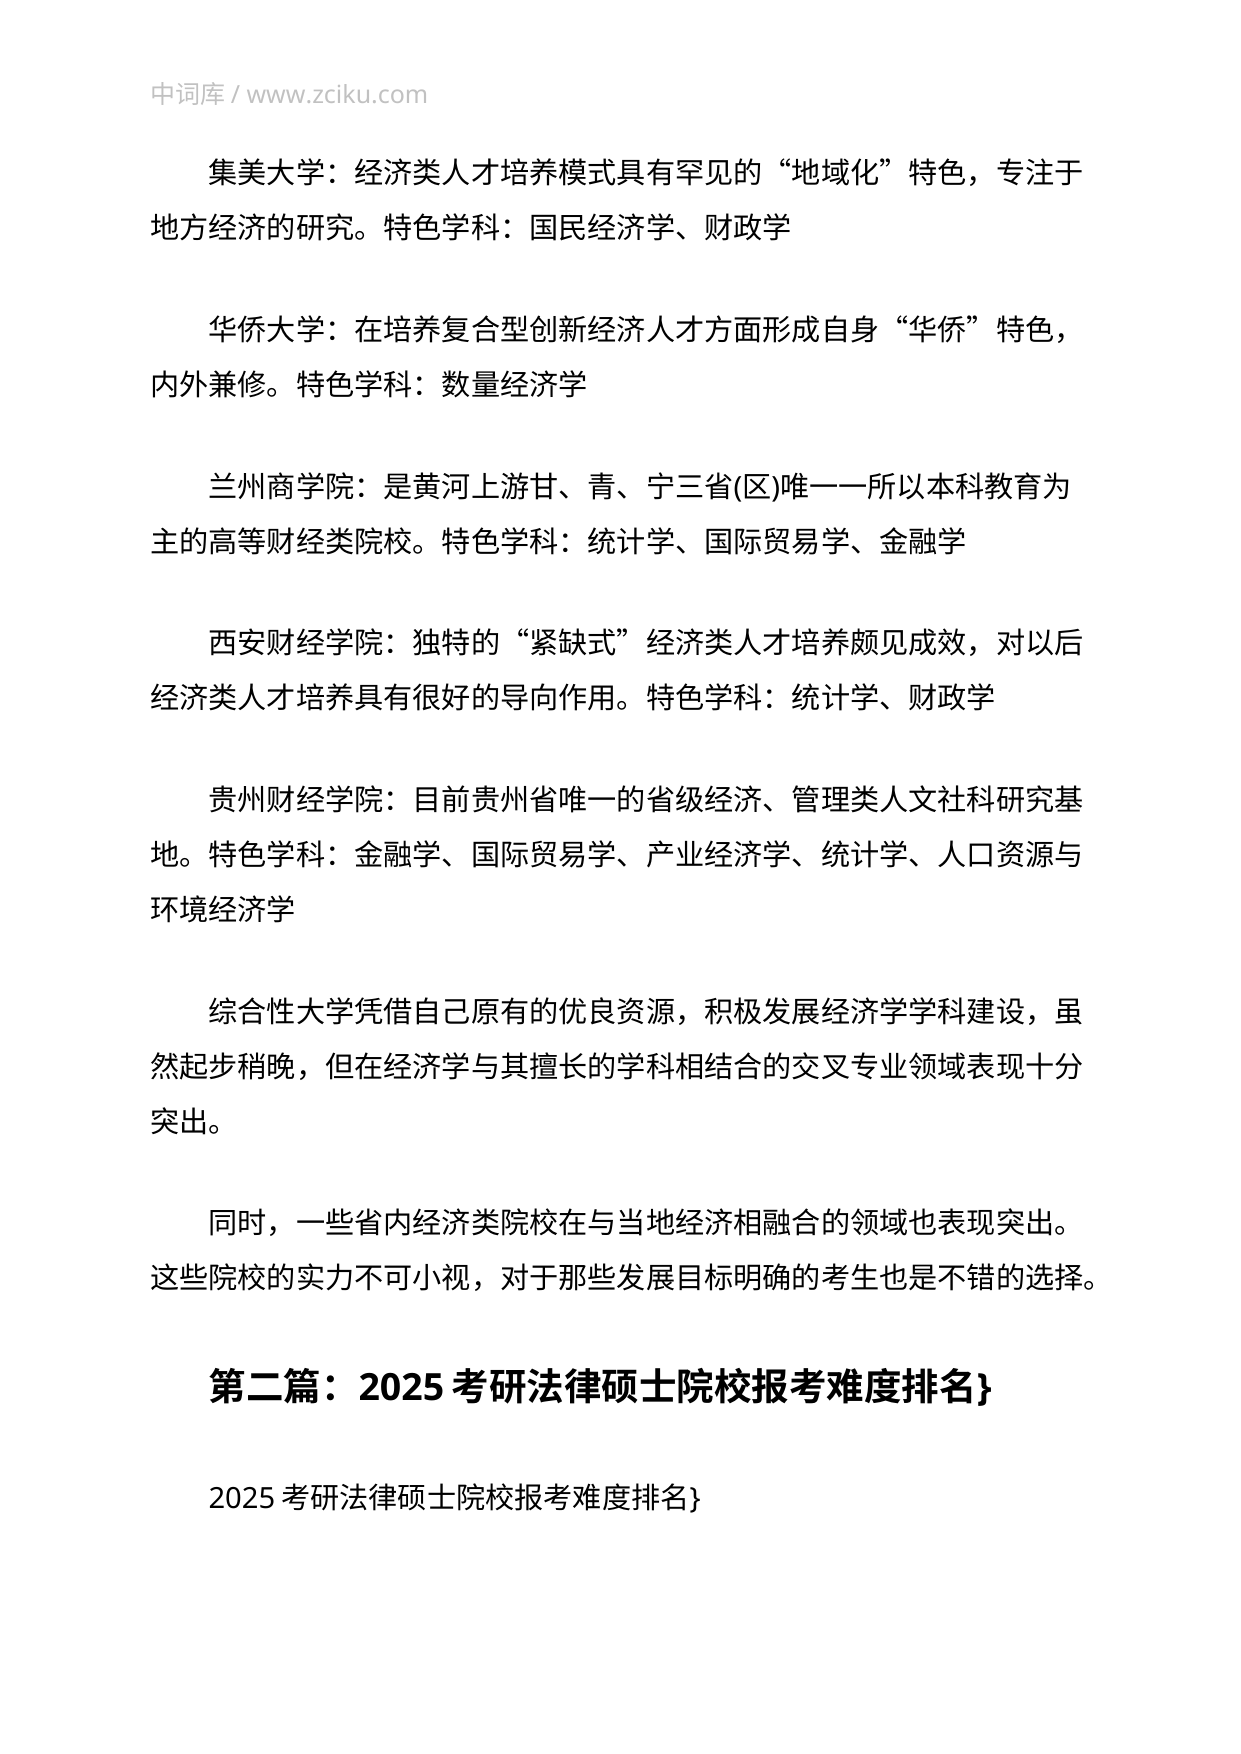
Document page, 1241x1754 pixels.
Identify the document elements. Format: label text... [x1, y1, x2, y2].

text 贵州财经学院：目前贵州省唯一的省级经济、管理类人文社科研究基地。特色学科：金融学、国际贸易学、产业经济学、统计学、人口资源与环境经济学 [150, 777, 1090, 929]
text 华侨大学：在培养复合型创新经济人才方面形成自身“华侨”特色，内外兼修。特色学科：数量经济学 [150, 307, 1090, 404]
text 集美大学：经济类人才培养模式具有罕见的“地域化”特色，专注于地方经济的研究。特色学科：国民经济学、财政学 [150, 150, 1090, 247]
text 兰州商学院：是黄河上游甘、青、宁三省(区)唯一一所以本科教育为主的高等财经类院校。特色学科：统计学、国际贸易学、金融学 [150, 463, 1090, 561]
text 西安财经学院：独特的“紧缺式”经济类人才培养颇见成效，对以后经济类人才培养具有很好的导向作用。特色学科：统计学、财政学 [150, 620, 1090, 717]
text 2025考研法律硕士院校报考难度排名} [150, 1474, 1090, 1517]
text 同时，一些省内经济类院校在与当地经济相融合的领域也表现突出。这些院校的实力不可小视，对于那些发展目标明确的考生也是不错的选择。 [150, 1200, 1090, 1297]
text 第二篇：2025考研法律硕士院校报考难度排名} [150, 1357, 1090, 1411]
text 综合性大学凭借自己原有的优良资源，积极发展经济学学科建设，虽然起步稍晚，但在经济学与其擅长的学科相结合的交叉专业领域表现十分突出。 [150, 988, 1090, 1140]
